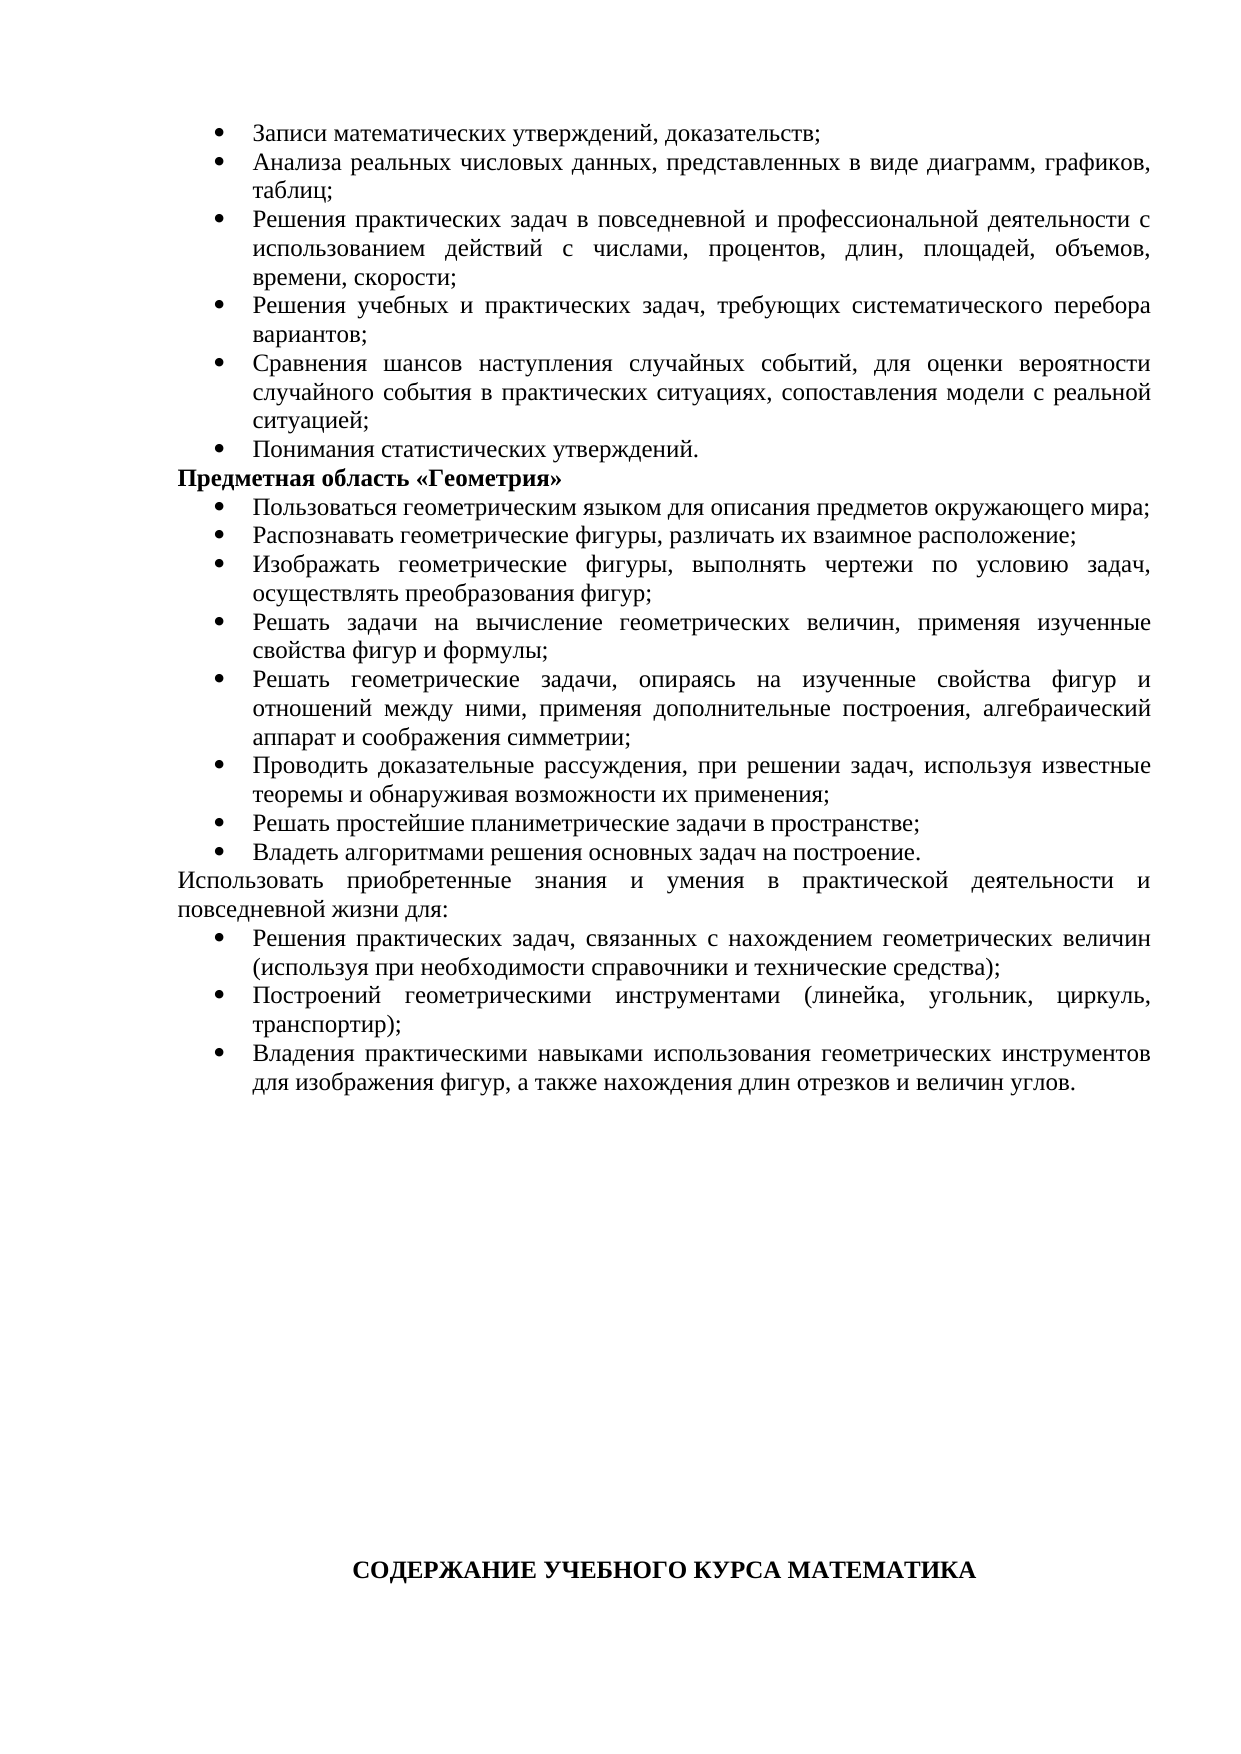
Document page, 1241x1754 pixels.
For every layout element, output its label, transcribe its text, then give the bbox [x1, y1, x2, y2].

list Решать простейшие планиметрические задачи в пространстве; [215, 808, 1152, 837]
list Решения учебных и практических задач, требующих систематического перебора вариантов; [215, 291, 1152, 348]
list Записи математических утверждений, доказательств; [215, 118, 1152, 147]
list Анализа реальных числовых данных, представленных в виде диаграмм, графиков, таблиц; [215, 147, 1152, 204]
list Построений геометрическими инструментами (линейка, угольник, циркуль, транспортир); [215, 981, 1152, 1038]
list Сравнения шансов наступления случайных событий, для оценки вероятности случайного события в практических ситуациях, сопоставления модели с реальной ситуацией; [215, 348, 1152, 434]
list Владения практическими навыками использования геометрических инструментов для изображения фигур, а также нахождения длин отрезков и величин углов. [215, 1038, 1152, 1096]
list Владеть алгоритмами решения основных задач на построение. [215, 837, 1152, 866]
list Изображать геометрические фигуры, выполнять чертежи по условию задач, осуществлять преобразования фигур; [215, 549, 1152, 607]
list Понимания статистических утверждений. [215, 434, 1152, 463]
list Пользоваться геометрическим языком для описания предметов окружающего мира; [215, 492, 1152, 521]
list Решать геометрические задачи, опираясь на изученные свойства фигур и отношений между ними, применяя дополнительные построения, алгебраический аппарат и соображения симметрии; [215, 664, 1152, 751]
list Решения практических задач в повседневной и профессиональной деятельности с использованием действий с числами, процентов, длин, площадей, объемов, времени, скорости; [215, 204, 1152, 291]
list Проводить доказательные рассуждения, при решении задач, используя известные теоремы и обнаруживая возможности их применения; [215, 751, 1152, 808]
list Решать задачи на вычисление геометрических величин, применяя изученные свойства фигур и формулы; [215, 607, 1152, 664]
list Распознавать геометрические фигуры, различать их взаимное расположение; [215, 521, 1152, 549]
list Решения практических задач, связанных с нахождением геометрических величин (используя при необходимости справочники и технические средства); [215, 923, 1152, 981]
text Использовать приобретенные знания и умения в практической деятельности и повседневной жизни для: [177, 866, 1152, 923]
text Предметная область «Геометрия» [177, 463, 1152, 492]
text СОДЕРЖАНИЕ УЧЕБНОГО КУРСА МАТЕМАТИКА [177, 1556, 1152, 1584]
